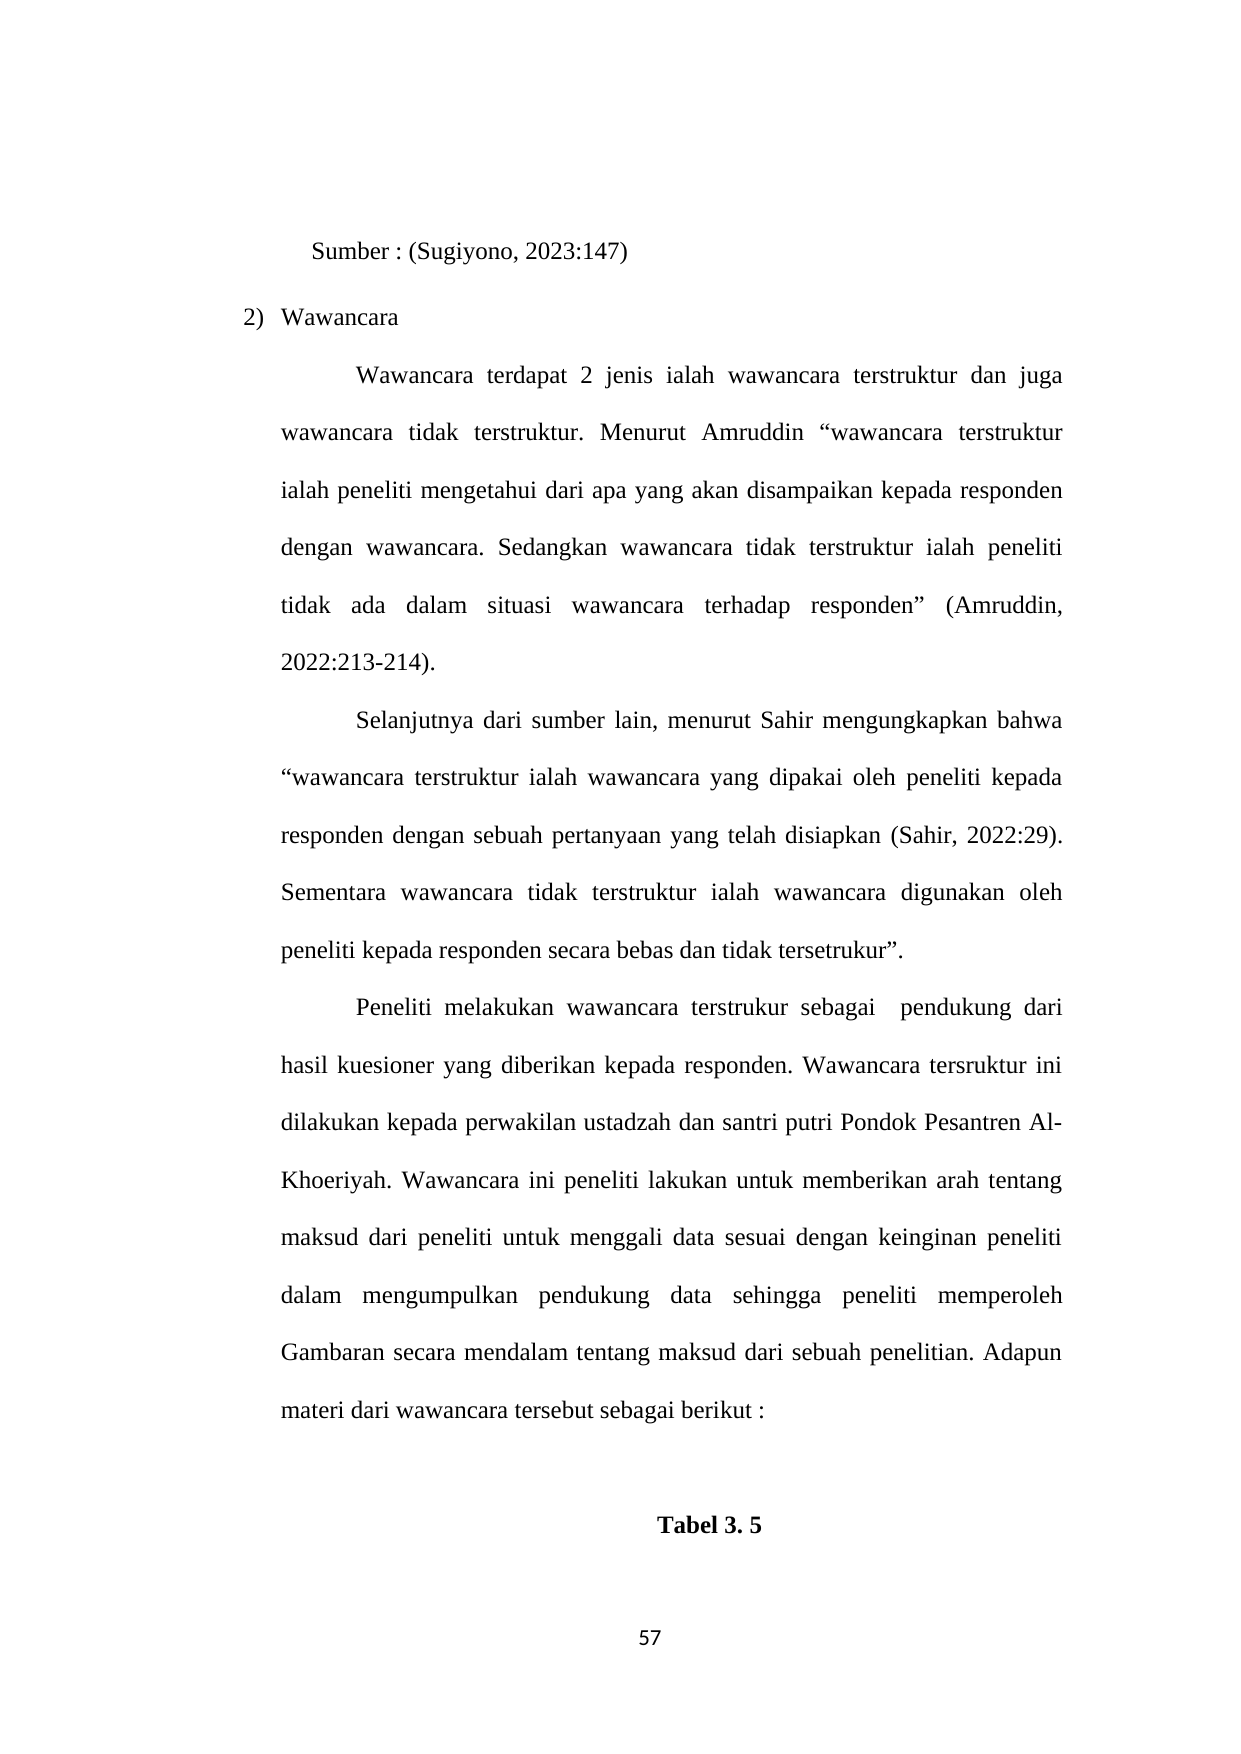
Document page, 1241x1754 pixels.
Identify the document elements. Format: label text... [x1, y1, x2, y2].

text Tabel 3. 5 [281, 1510, 1063, 1538]
list Wawancara terdapat 2 jenis ialah wawancara terstruktur dan juga wawancara tidak terstruktur. Menurut Amruddin “wawancara terstruktur ialah peneliti mengetahui dari apa yang akan disampaikan kepada responden dengan wawancara. Sedangkan wawancara tidak terstruktur ialah peneliti tidak ada dalam situasi wawancara terhadap responden” (Amruddin, 2022:213-214). [281, 360, 1063, 676]
text Sumber : (Sugiyono, 2023:147) [236, 236, 1063, 265]
list Peneliti melakukan wawancara terstrukur sebagai pendukung dari hasil kuesioner yang diberikan kepada responden. Wawancara tersruktur ini dilakukan kepada perwakilan ustadzah dan santri putri Pondok Pesantren Al-Khoeriyah. Wawancara ini peneliti lakukan untuk memberikan arah tentang maksud dari peneliti untuk menggali data sesuai dengan keinginan peneliti dalam mengumpulkan pendukung data sehingga peneliti memperoleh Gambaran secara mendalam tentang maksud dari sebuah penelitian. Adapun materi dari wawancara tersebut sebagai berikut : [281, 992, 1063, 1423]
list Selanjutnya dari sumber lain, menurut Sahir mengungkapkan bahwa “wawancara terstruktur ialah wawancara yang dipakai oleh peneliti kepada responden dengan sebuah pertanyaan yang telah disiapkan (Sahir, 2022:29). Sementara wawancara tidak terstruktur ialah wawancara digunakan oleh peneliti kepada responden secara bebas dan tidak tersetrukur”. [281, 705, 1063, 963]
list Wawancara [243, 302, 1063, 331]
